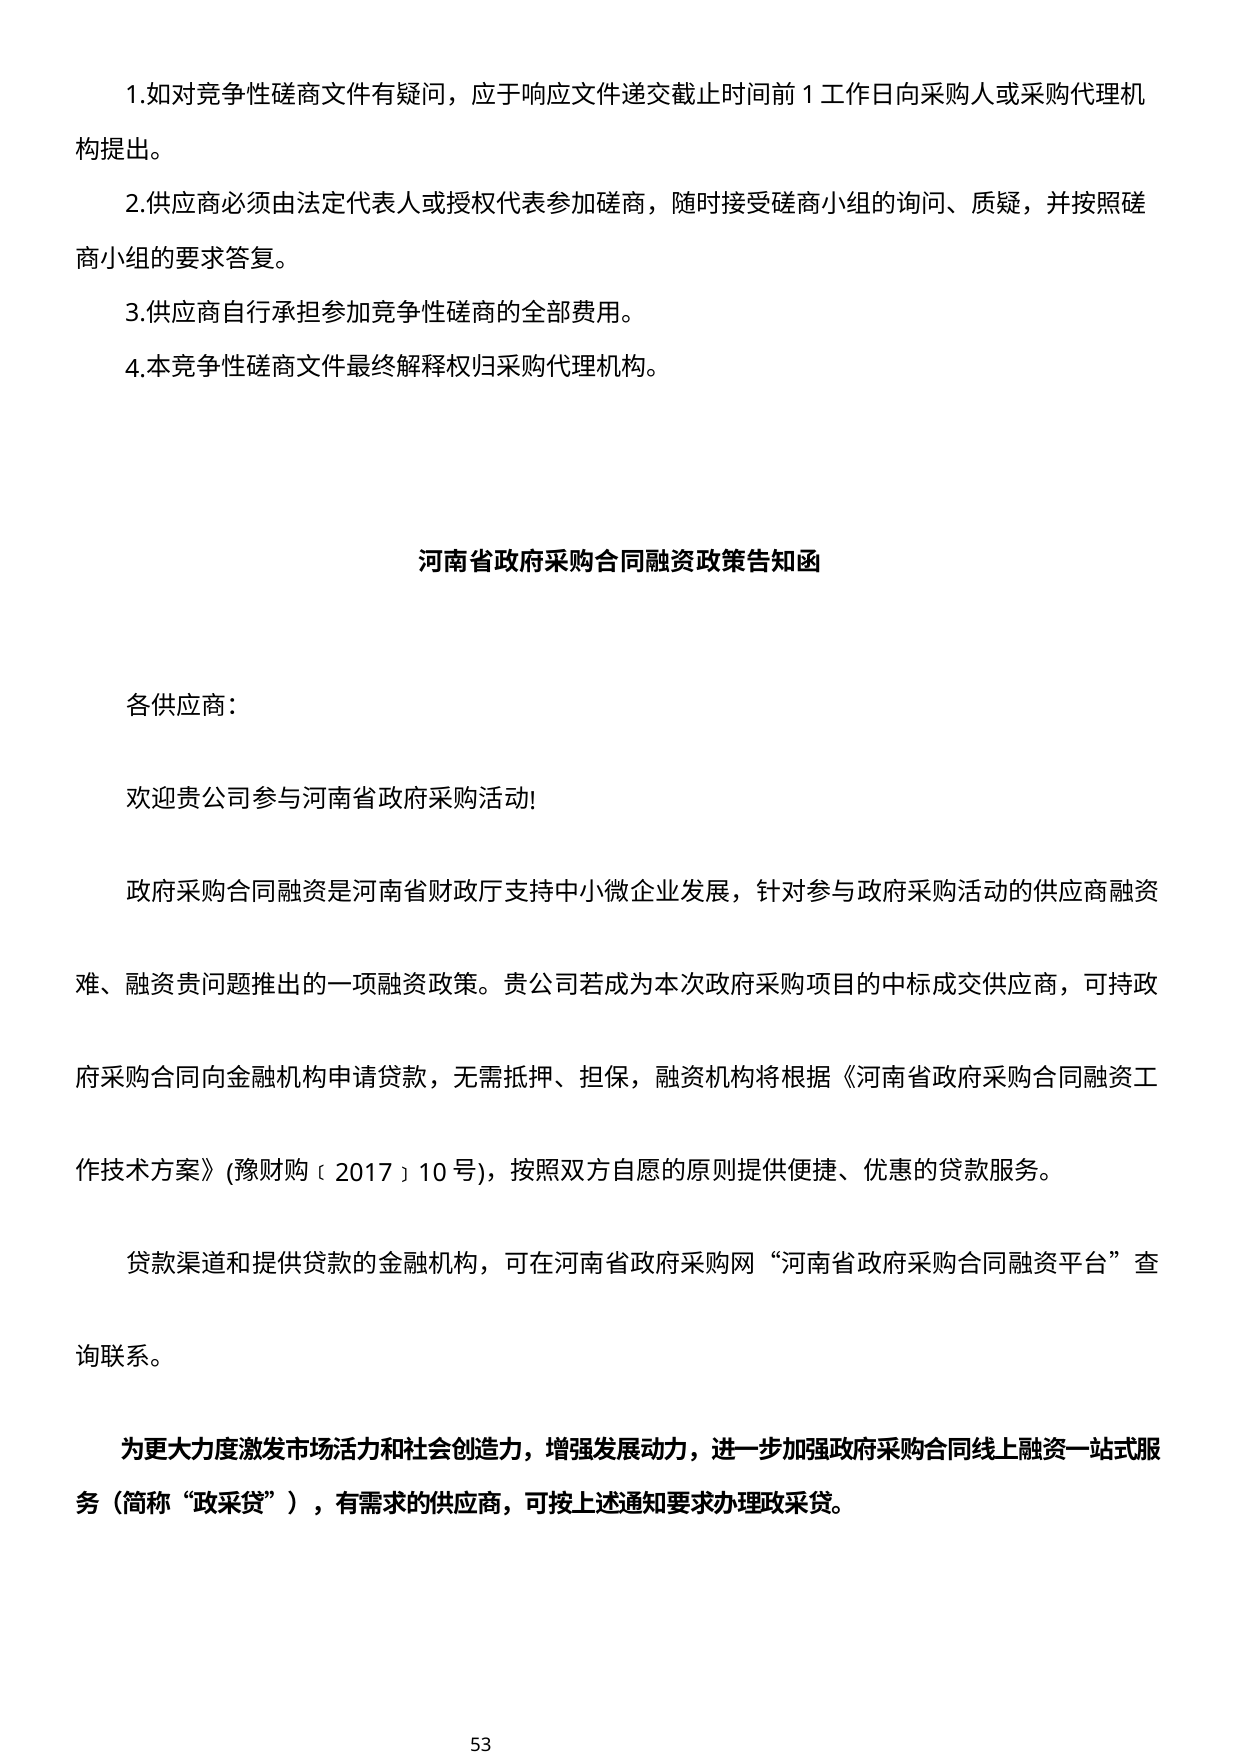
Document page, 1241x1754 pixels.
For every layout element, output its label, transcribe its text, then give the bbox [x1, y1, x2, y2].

text 贷款渠道和提供贷款的金融机构，可在河南省政府采购网“河南省政府采购合同融资平台”查询联系。 [75, 1243, 1165, 1398]
text 1.如对竞争性磋商文件有疑问，应于响应文件递交截止时间前1工作日向采购人或采购代理机构提出。 [75, 75, 1165, 166]
text 政府采购合同融资是河南省财政厅支持中小微企业发展，针对参与政府采购活动的供应商融资难、融资贵问题推出的一项融资政策。贵公司若成为本次政府采购项目的中标成交供应商，可持政府采购合同向金融机构申请贷款，无需抵押、担保，融资机构将根据《河南省政府采购合同融资工作技术方案》(豫财购﹝2017﹞10号)，按照双方自愿的原则提供便捷、优惠的贷款服务。 [75, 872, 1165, 1212]
text 2.供应商必须由法定代表人或授权代表参加磋商，随时接受磋商小组的询问、质疑，并按照磋商小组的要求答复。 [75, 184, 1165, 274]
text 河南省政府采购合同融资政策告知函 [75, 542, 1165, 604]
text 各供应商： [75, 686, 1165, 748]
text 欢迎贵公司参与河南省政府采购活动! [75, 779, 1165, 841]
text 4.本竞争性磋商文件最终解释权归采购代理机构。 [75, 347, 1165, 409]
text 3.供应商自行承担参加竞争性磋商的全部费用。 [75, 292, 1165, 329]
text 为更大力度激发市场活力和社会创造力，增强发展动力，进一步加强政府采购合同线上融资一站式服务（简称“政采贷”），有需求的供应商，可按上述通知要求办理政采贷。 [75, 1429, 1165, 1520]
